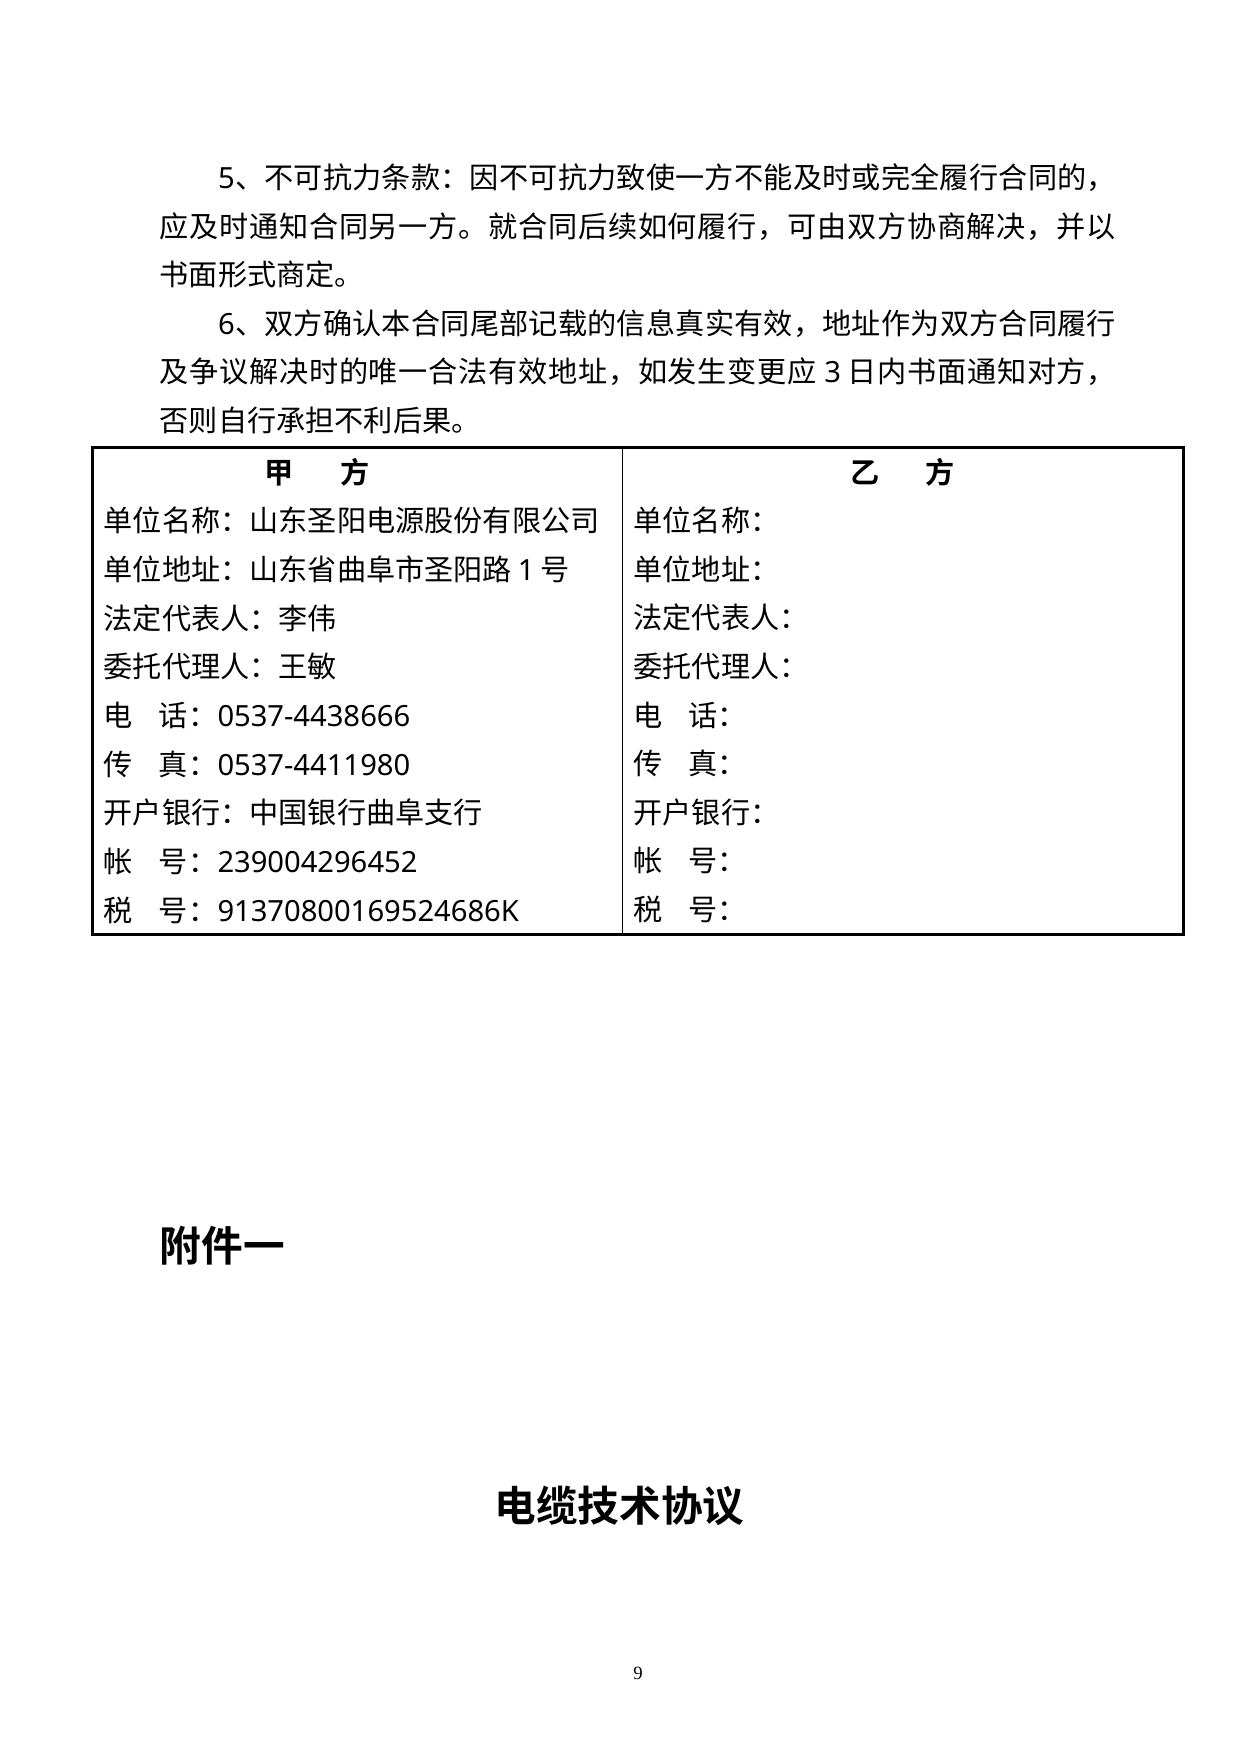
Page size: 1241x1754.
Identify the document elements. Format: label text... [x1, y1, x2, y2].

text 电缆技术协议 [159, 1473, 1116, 1534]
text 附件一 [159, 1213, 1116, 1273]
table_header 乙 方 单位名称： 单位地址： 法定代表人： 委托代理人： 电 话： 传 真： 开户银行： 帐 号： 税 号： [623, 449, 1182, 933]
text 6、双方确认本合同尾部记载的信息真实有效，地址作为双方合同履行及争议解决时的唯一合法有效地址，如发生变更应3日内书面通知对方，否则自行承担不利后果。 [159, 300, 1116, 440]
text 5、不可抗力条款：因不可抗力致使一方不能及时或完全履行合同的，应及时通知合同另一方。就合同后续如何履行，可由双方协商解决，并以书面形式商定。 [159, 155, 1116, 294]
table_header 甲 方 单位名称：山东圣阳电源股份有限公司 单位地址：山东省曲阜市圣阳路1号 法定代表人：李伟 委托代理人：王敏 电 话：0537-4438666 传 真：0537-4411980 开户银行：中国银行曲阜支行 帐 号：239004296452 税 号：91370800169524686K [94, 449, 622, 933]
